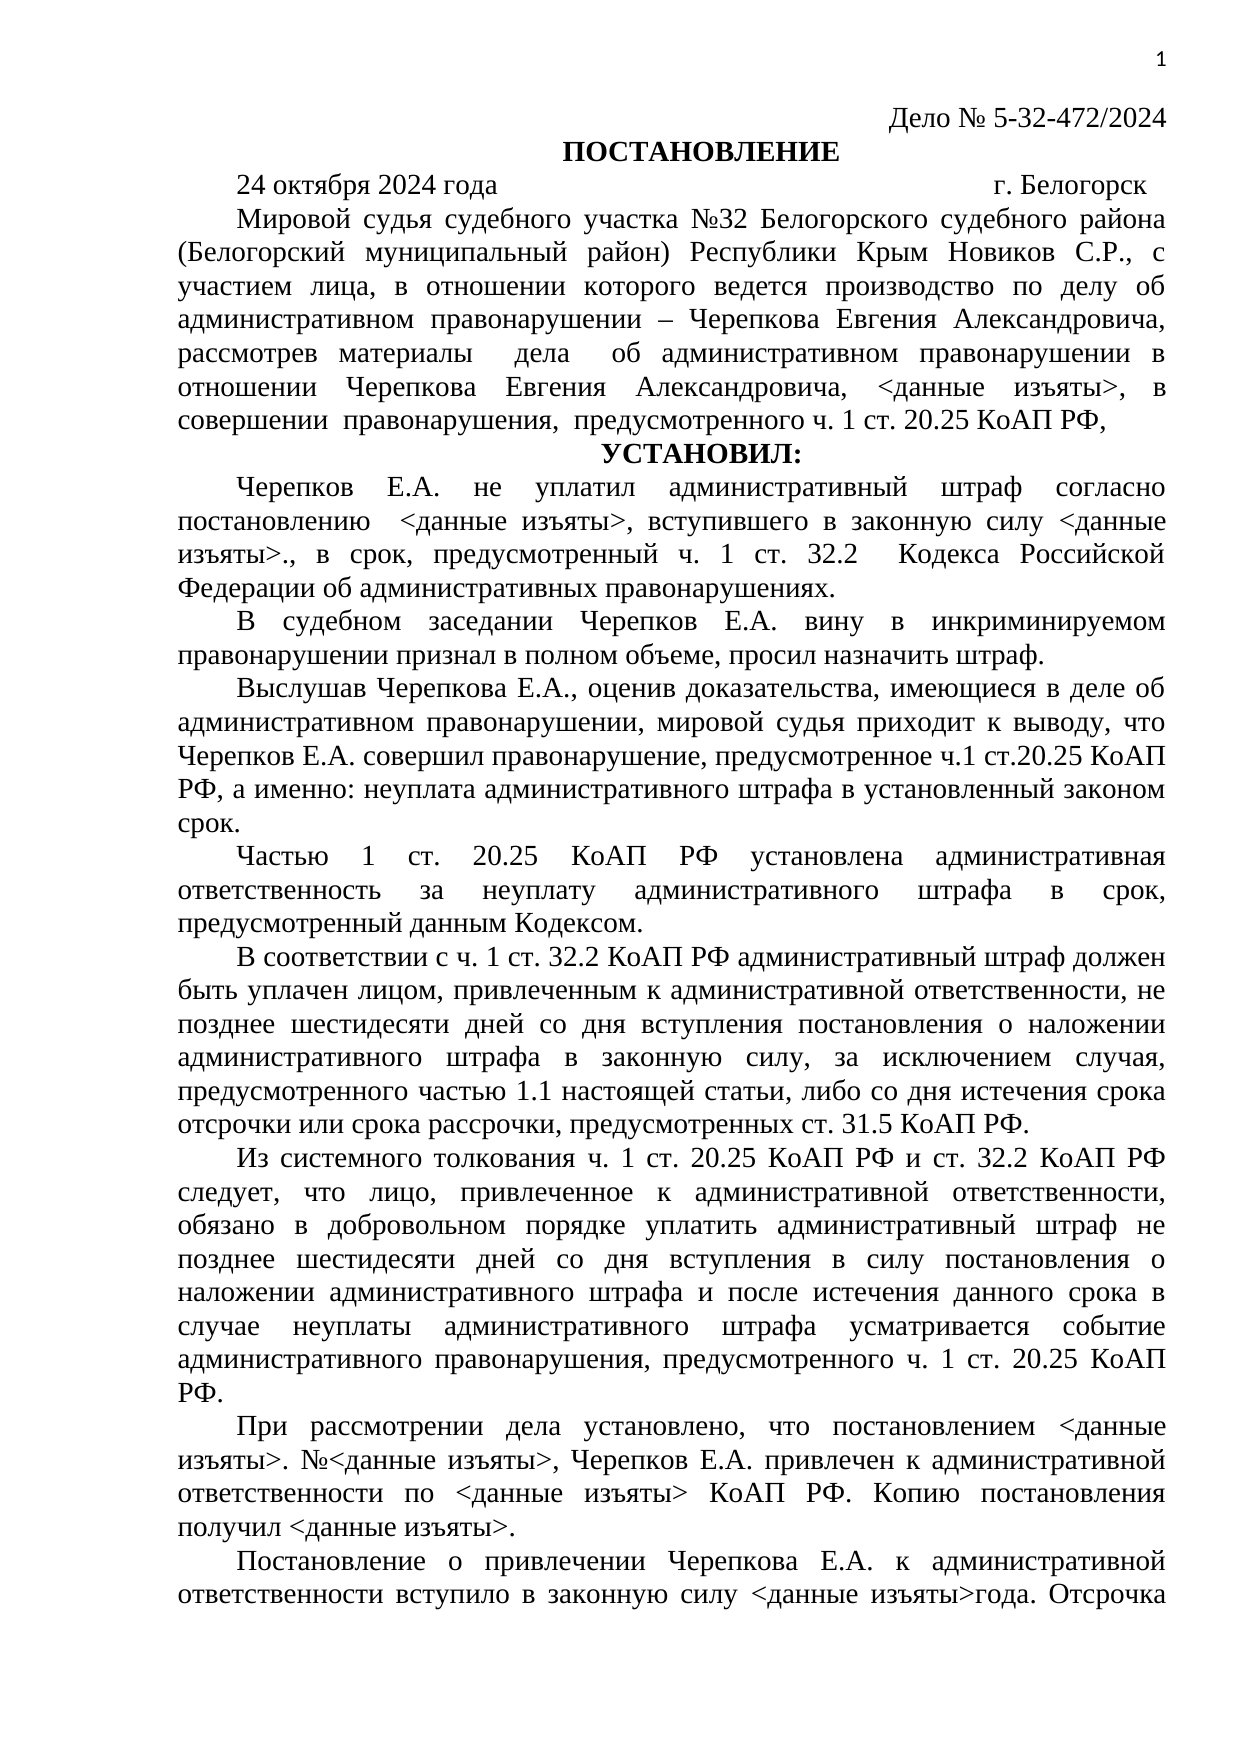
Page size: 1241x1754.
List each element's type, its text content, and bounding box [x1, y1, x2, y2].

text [177, 1543, 1166, 1610]
text Черепков Е.А. не уплатил административный штраф согласно постановлению <данные изъяты>, вступившего в законную силу <данные изъяты>., в срок, предусмотренный ч. 1 ст. 32.2 Кодекса Российской Федерации об административных правонарушениях. [177, 469, 1166, 603]
text При рассмотрении дела установлено, что постановлением <данные изъяты>. №<данные изъяты>, Черепков Е.А. привлечен к административной ответственности по <данные изъяты> КоАП РФ. Копию постановления получил <данные изъяты>. [177, 1408, 1166, 1543]
text В судебном заседании Черепков Е.А. вину в инкриминируемом правонарушении признал в полном объеме, просил назначить штраф. [177, 603, 1166, 671]
text Выслушав Черепкова Е.А., оценив доказательства, имеющиеся в деле об административном правонарушении, мировой судья приходит к выводу, что Черепков Е.А. совершил правонарушение, предусмотренное ч.1 ст.20.25 КоАП РФ, а именно: неуплата административного штрафа в установленный законом срок. [177, 671, 1166, 838]
text В соответствии с ч. 1 ст. 32.2 КоАП РФ административный штраф должен быть уплачен лицом, привлеченным к административной ответственности, не позднее шестидесяти дней со дня вступления постановления о наложении административного штрафа в законную силу, за исключением случая, предусмотренного частью 1.1 настоящей статьи, либо со дня истечения срока отсрочки или срока рассрочки, предусмотренных ст. 31.5 КоАП РФ. [177, 939, 1166, 1140]
text Дело № 5-32-472/2024 [177, 100, 1166, 134]
text Из системного толкования ч. 1 ст. 20.25 КоАП РФ и ст. 32.2 КоАП РФ следует, что лицо, привлеченное к административной ответственности, обязано в добровольном порядке уплатить административный штраф не позднее шестидесяти дней со дня вступления в силу постановления о наложении административного штрафа и после истечения данного срока в случае неуплаты административного штрафа усматривается событие административного правонарушения, предусмотренного ч. 1 ст. 20.25 КоАП РФ. [177, 1140, 1166, 1408]
text Мировой судья судебного участка №32 Белогорского судебного района (Белогорский муниципальный район) Республики Крым Новиков С.Р., с участием лица, в отношении которого ведется производство по делу об административном правонарушении – Черепкова Евгения Александровича, рассмотрев материалы дела об административном правонарушении в отношении Черепкова Евгения Александровича, <данные изъяты>, в совершении правонарушения, предусмотренного ч. 1 ст. 20.25 КоАП РФ, [177, 201, 1166, 436]
text 24 октября 2024 года г. Белогорск [177, 167, 1166, 201]
text УСТАНОВИЛ: [177, 436, 1166, 469]
text Частью 1 ст. 20.25 КоАП РФ установлена административная ответственность за неуплату административного штрафа в срок, предусмотренный данным Кодексом. [177, 838, 1166, 939]
text ПОСТАНОВЛЕНИЕ [177, 134, 1166, 167]
